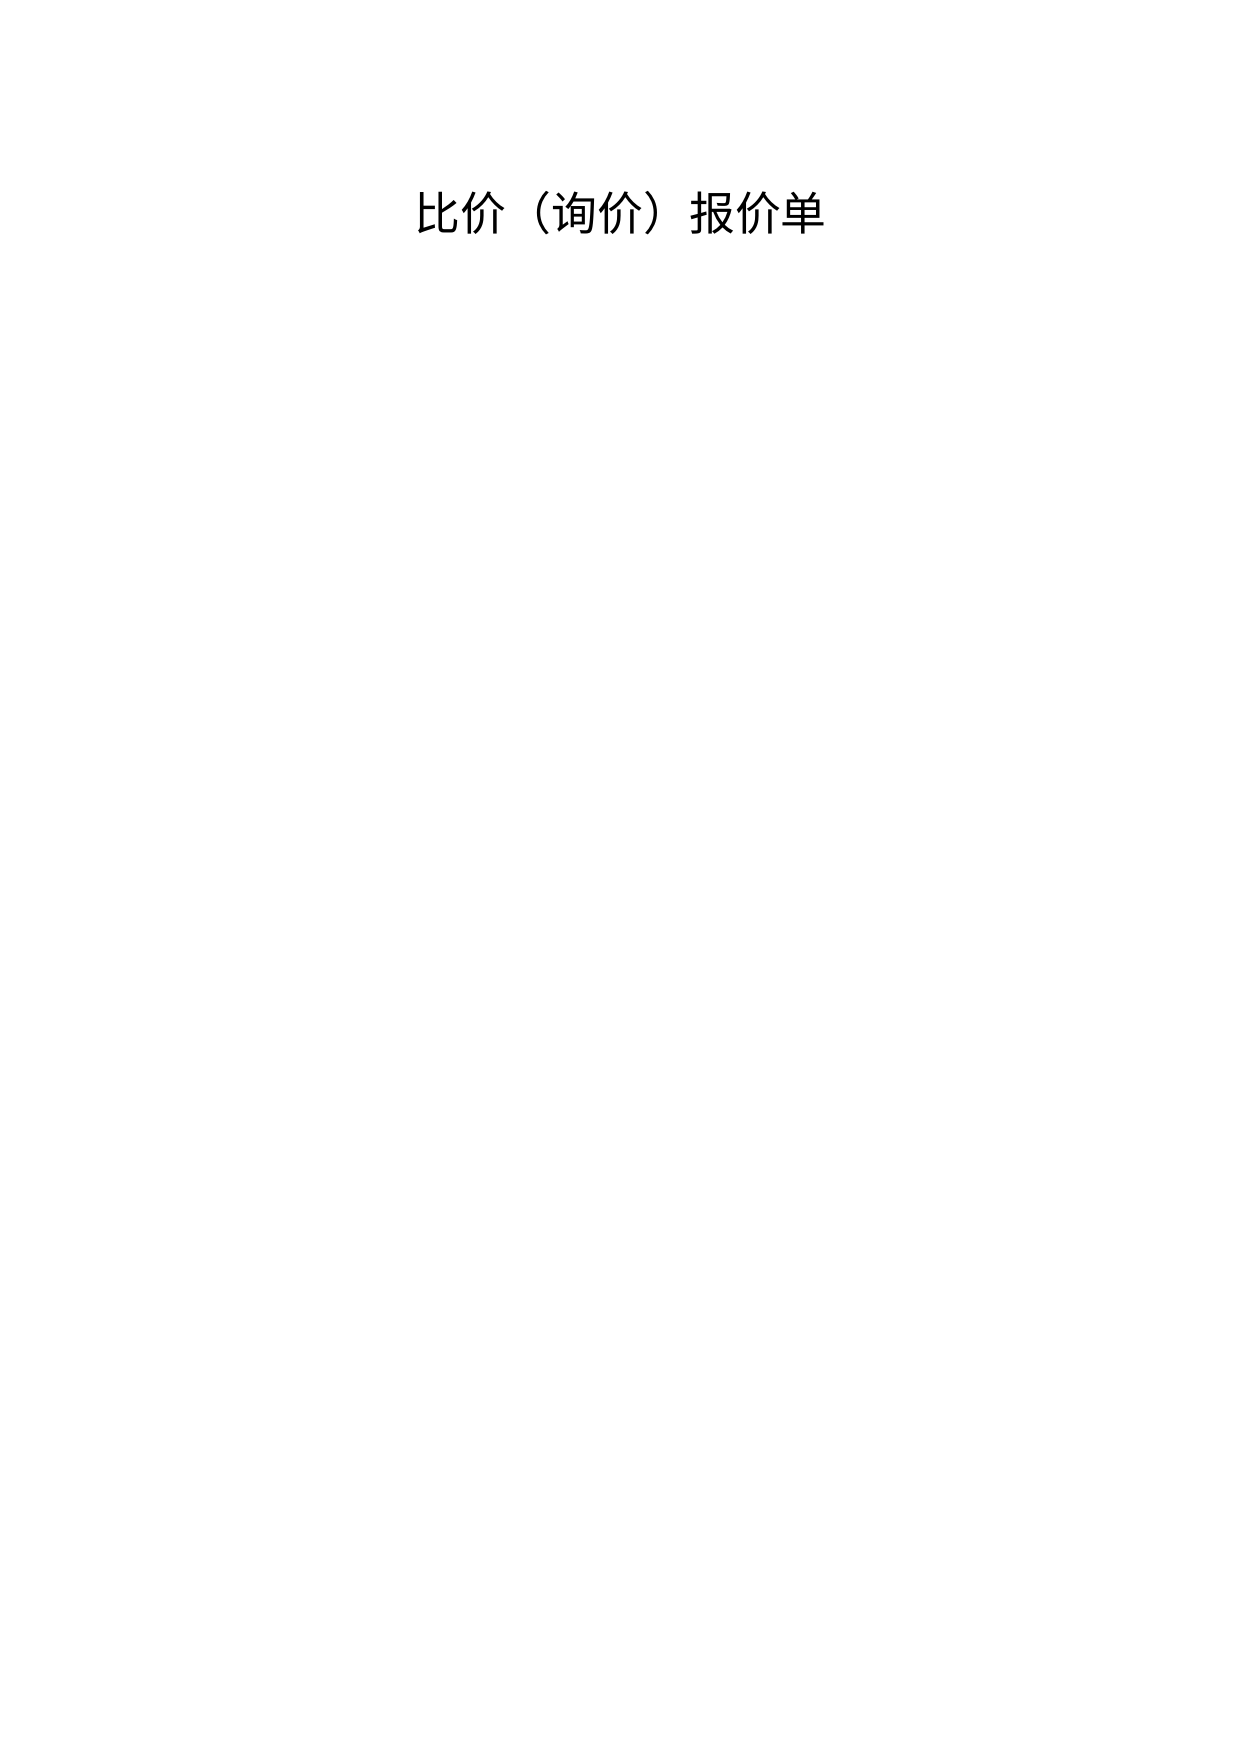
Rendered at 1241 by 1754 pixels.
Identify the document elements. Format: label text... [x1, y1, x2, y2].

text 比价（询价）报价单 [187, 162, 1053, 259]
